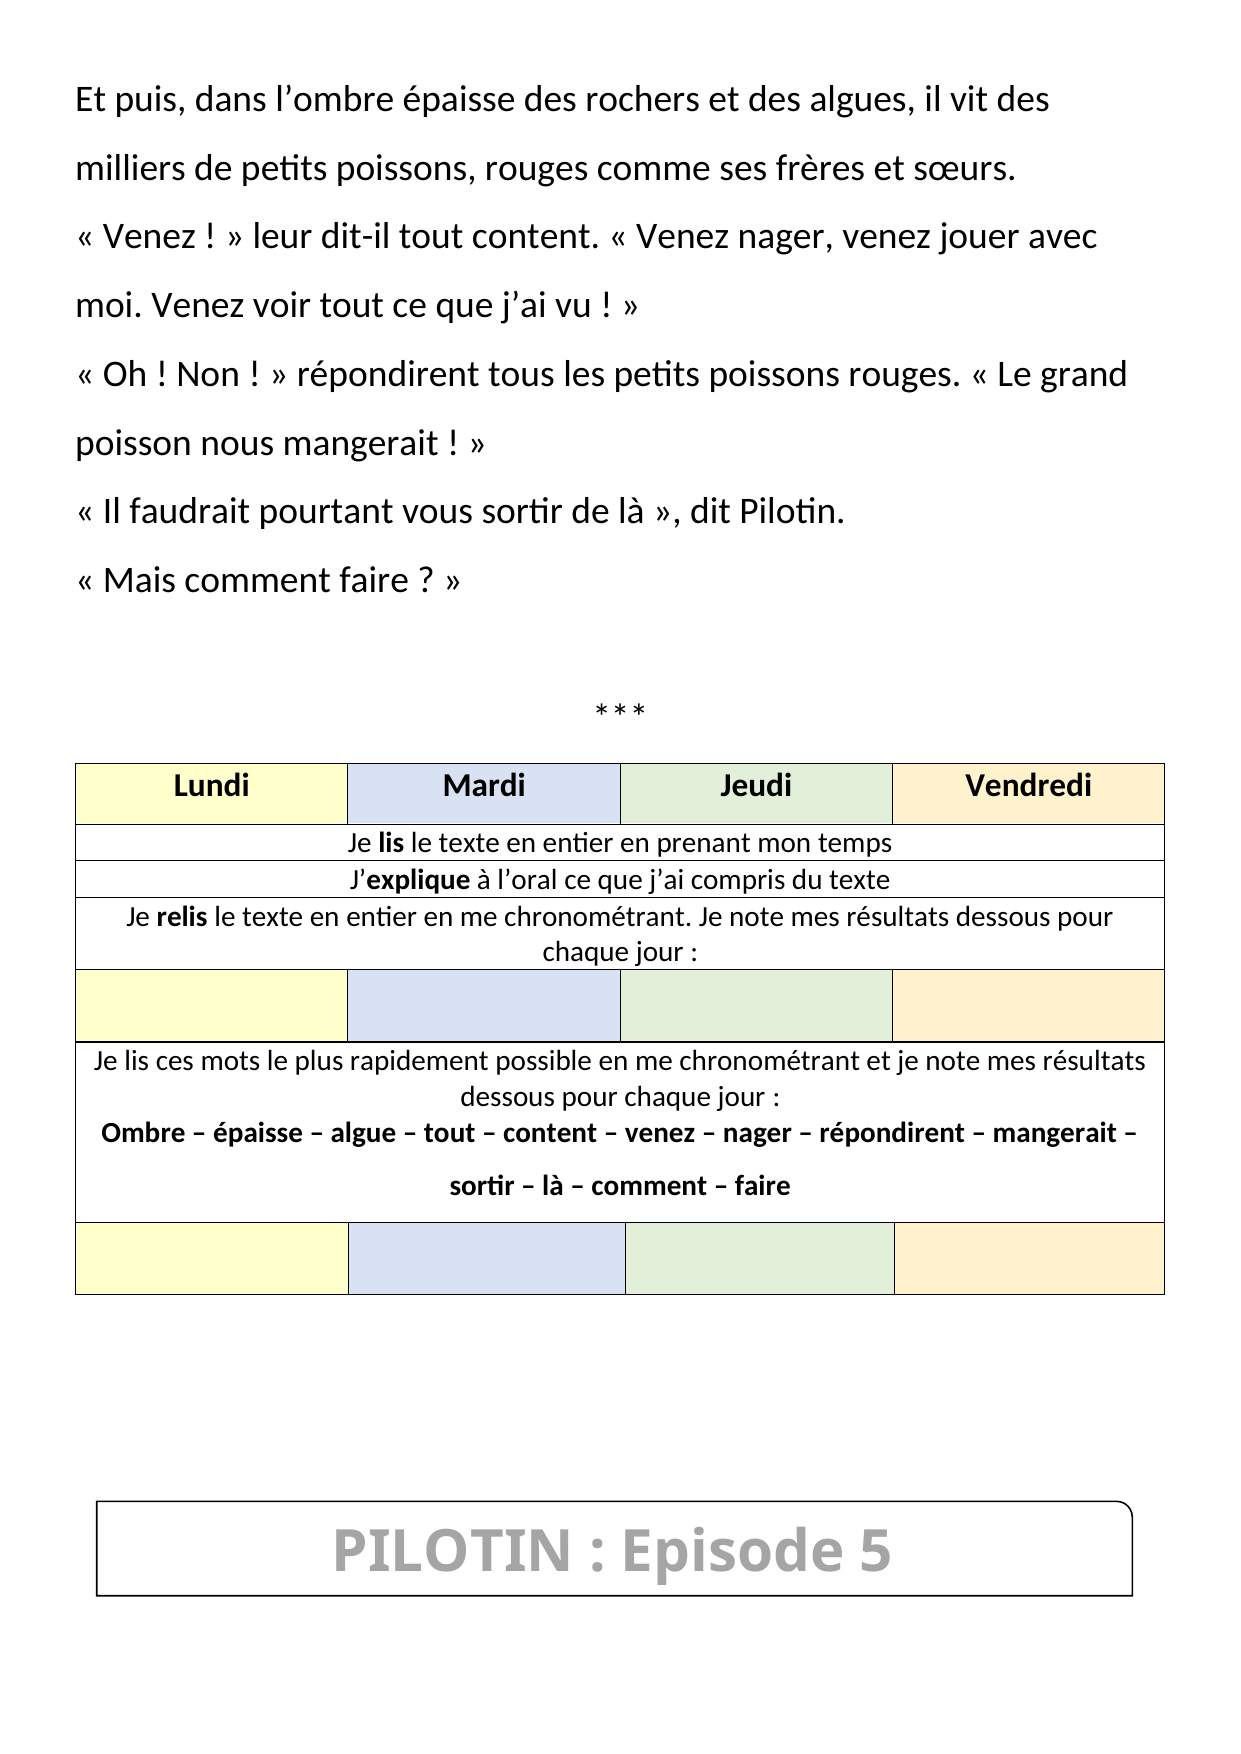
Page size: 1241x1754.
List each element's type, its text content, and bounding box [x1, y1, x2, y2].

table_cell [349, 1223, 625, 1294]
table_cell J’explique à l’oral ce que j’ai compris du texte [76, 861, 1164, 897]
text « Oh ! Non ! » répondirent tous les petits poissons rouges. « Le grand poisson nous mangerait ! » [75, 350, 1165, 464]
table_header Mardi [348, 764, 620, 823]
table_cell Je lis ces mots le plus rapidement possible en me chronométrant et je note mes résultats dessous pour chaque jour : Ombre – épaisse – algue – tout – content – venez – nager – répondirent – mangerait – sortir – là – comment – faire [76, 1043, 1164, 1222]
table_cell [348, 970, 620, 1041]
text « Mais comment faire ? » [75, 556, 1165, 602]
table_cell Je relis le texte en entier en me chronométrant. Je note mes résultats dessous pour chaque jour : [76, 898, 1164, 969]
table_header Vendredi [893, 764, 1164, 823]
table_cell [626, 1223, 894, 1294]
table_header Lundi [76, 764, 347, 823]
table_header Jeudi [621, 764, 892, 823]
text *** [75, 694, 1165, 739]
table_cell [895, 1223, 1164, 1294]
text Et puis, dans l’ombre épaisse des rochers et des algues, il vit des milliers de petits poissons, rouges comme ses frères et sœurs. [75, 75, 1165, 189]
table_cell [621, 970, 892, 1041]
table_cell Je lis le texte en entier en prenant mon temps [76, 825, 1164, 860]
text « Il faudrait pourtant vous sortir de là », dit Pilotin. [75, 487, 1165, 533]
text « Venez ! » leur dit-il tout content. « Venez nager, venez jouer avec moi. Venez voir tout ce que j’ai vu ! » [75, 212, 1165, 327]
table_cell [76, 1223, 348, 1294]
table_cell [76, 970, 347, 1041]
table_cell [893, 970, 1164, 1041]
